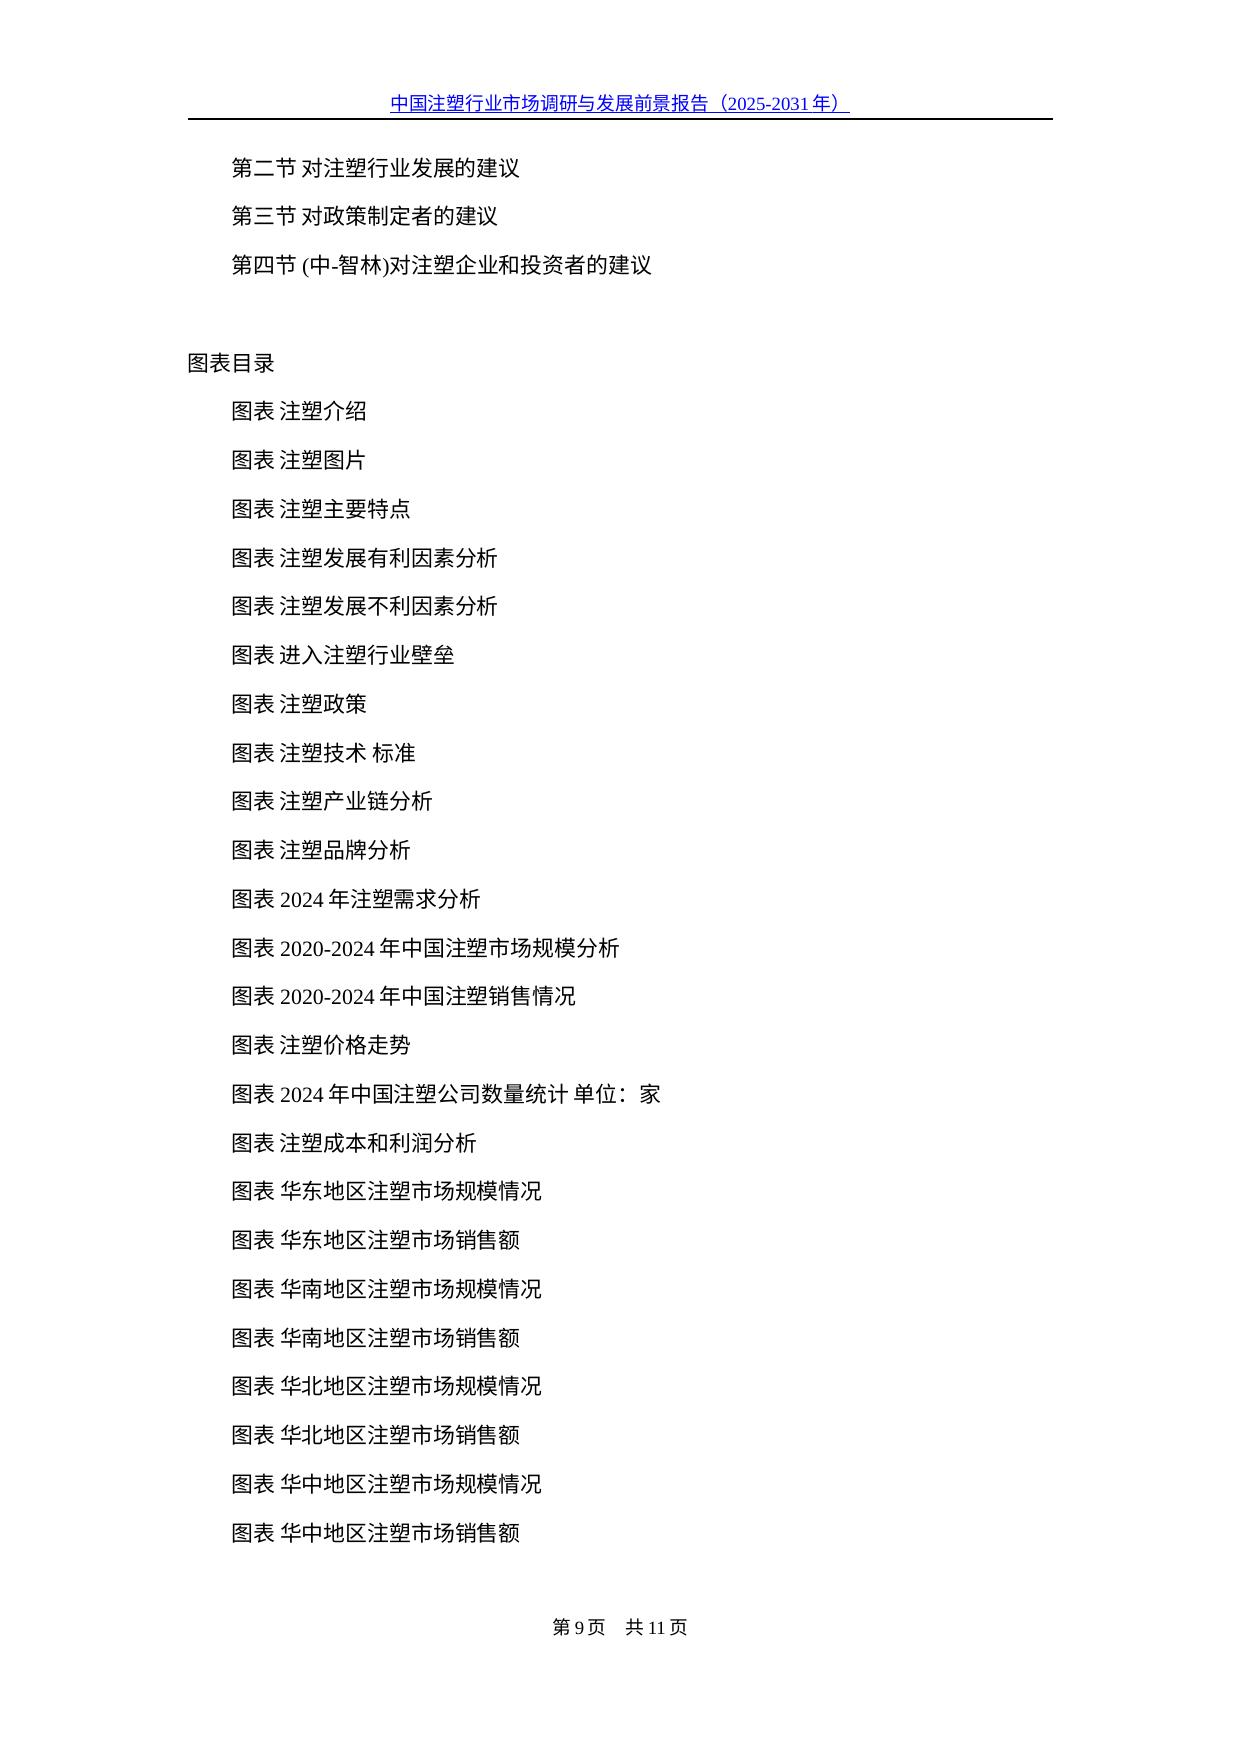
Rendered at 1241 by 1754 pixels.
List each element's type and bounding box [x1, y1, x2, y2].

text [187, 150, 1053, 1548]
